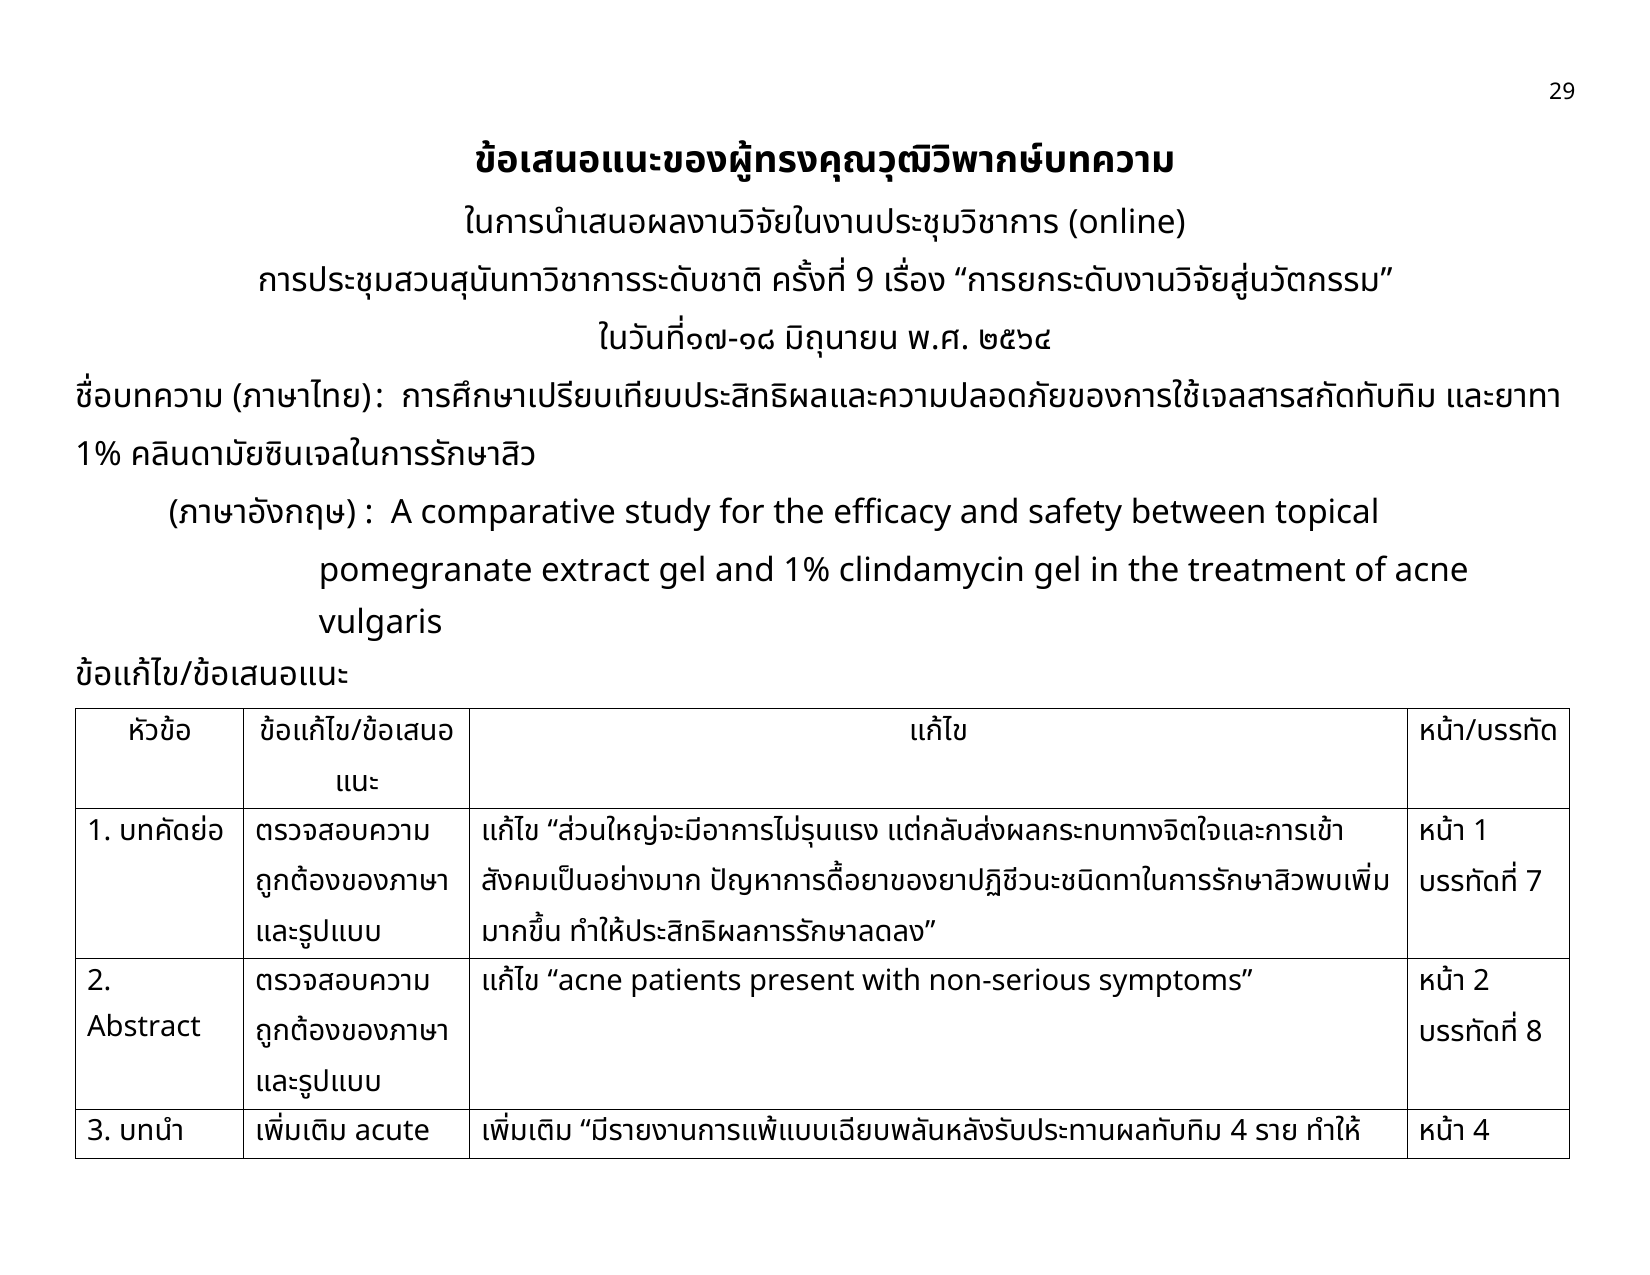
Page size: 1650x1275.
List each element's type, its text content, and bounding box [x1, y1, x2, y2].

table_header หัวข้อ [76, 709, 243, 808]
text ข้อเสนอแนะของผู้ทรงคุณวุฒิวิพากษ์บทความ [75, 133, 1575, 189]
text ในการนําเสนอผลงานวิจัยในงานประชุมวิชาการ (online) [75, 198, 1575, 248]
table_cell แก้ไข “acne patients present with non-serious symptoms” [470, 959, 1407, 1108]
text การประชุมสวนสุนันทาวิชาการระดับชาติ ครั้งที่ 9 เรื่อง “การยกระดับงานวิจัยสู่นวัตกรรม” [75, 256, 1575, 306]
table_header ข้อแก้ไข/ข้อเสนอแนะ [244, 709, 469, 808]
table_cell ตรวจสอบความถูกต้องของภาษาและรูปแบบ [244, 809, 469, 958]
text ข้อแก้ไข/ข้อเสนอแนะ [75, 650, 1575, 701]
table_cell 1. บทคัดย่อ [76, 809, 243, 958]
table_header แก้ไข [470, 709, 1407, 808]
table_cell 3. บทนำ [76, 1110, 243, 1158]
text ในวันที่๑๗-๑๘ มิถุนายน พ.ศ. ๒๕๖๔ [75, 314, 1575, 364]
table_cell หน้า 4 บรรทัดที่ 1 [1408, 1110, 1569, 1158]
table_header หน้า/บรรทัด [1408, 709, 1569, 808]
text ชื่อบทความ (ภาษาไทย) : การศึกษาเปรียบเทียบประสิทธิผลและความปลอดภัยของการใช้เจลสารสกัดทับทิม และยาทา 1% คลินดามัยซินเจลในการรักษาสิว [75, 372, 1575, 481]
text (ภาษาอังกฤษ) : A comparative study for the efficacy and safety between topical pomegranate extract gel and 1% clindamycin gel in the treatment of acne vulgaris [169, 488, 1575, 643]
table_cell 2. Abstract [76, 959, 243, 1108]
table_cell ตรวจสอบความถูกต้องของภาษาและรูปแบบ [244, 959, 469, 1108]
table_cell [470, 1110, 1407, 1158]
table_cell หน้า 2 บรรทัดที่ 8 [1408, 959, 1569, 1108]
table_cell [244, 1110, 469, 1158]
table_cell หน้า 1 บรรทัดที่ 7 [1408, 809, 1569, 958]
table_cell แก้ไข “ส่วนใหญ่จะมีอาการไม่รุนแรง แต่กลับส่งผลกระทบทางจิตใจและการเข้าสังคมเป็นอย่างมาก ปัญหาการดื้อยาของยาปฏิชีวนะชนิดทาในการรักษาสิวพบเพิ่มมากขึ้น ทำให้ประสิทธิผลการรักษาลดลง” [470, 809, 1407, 958]
